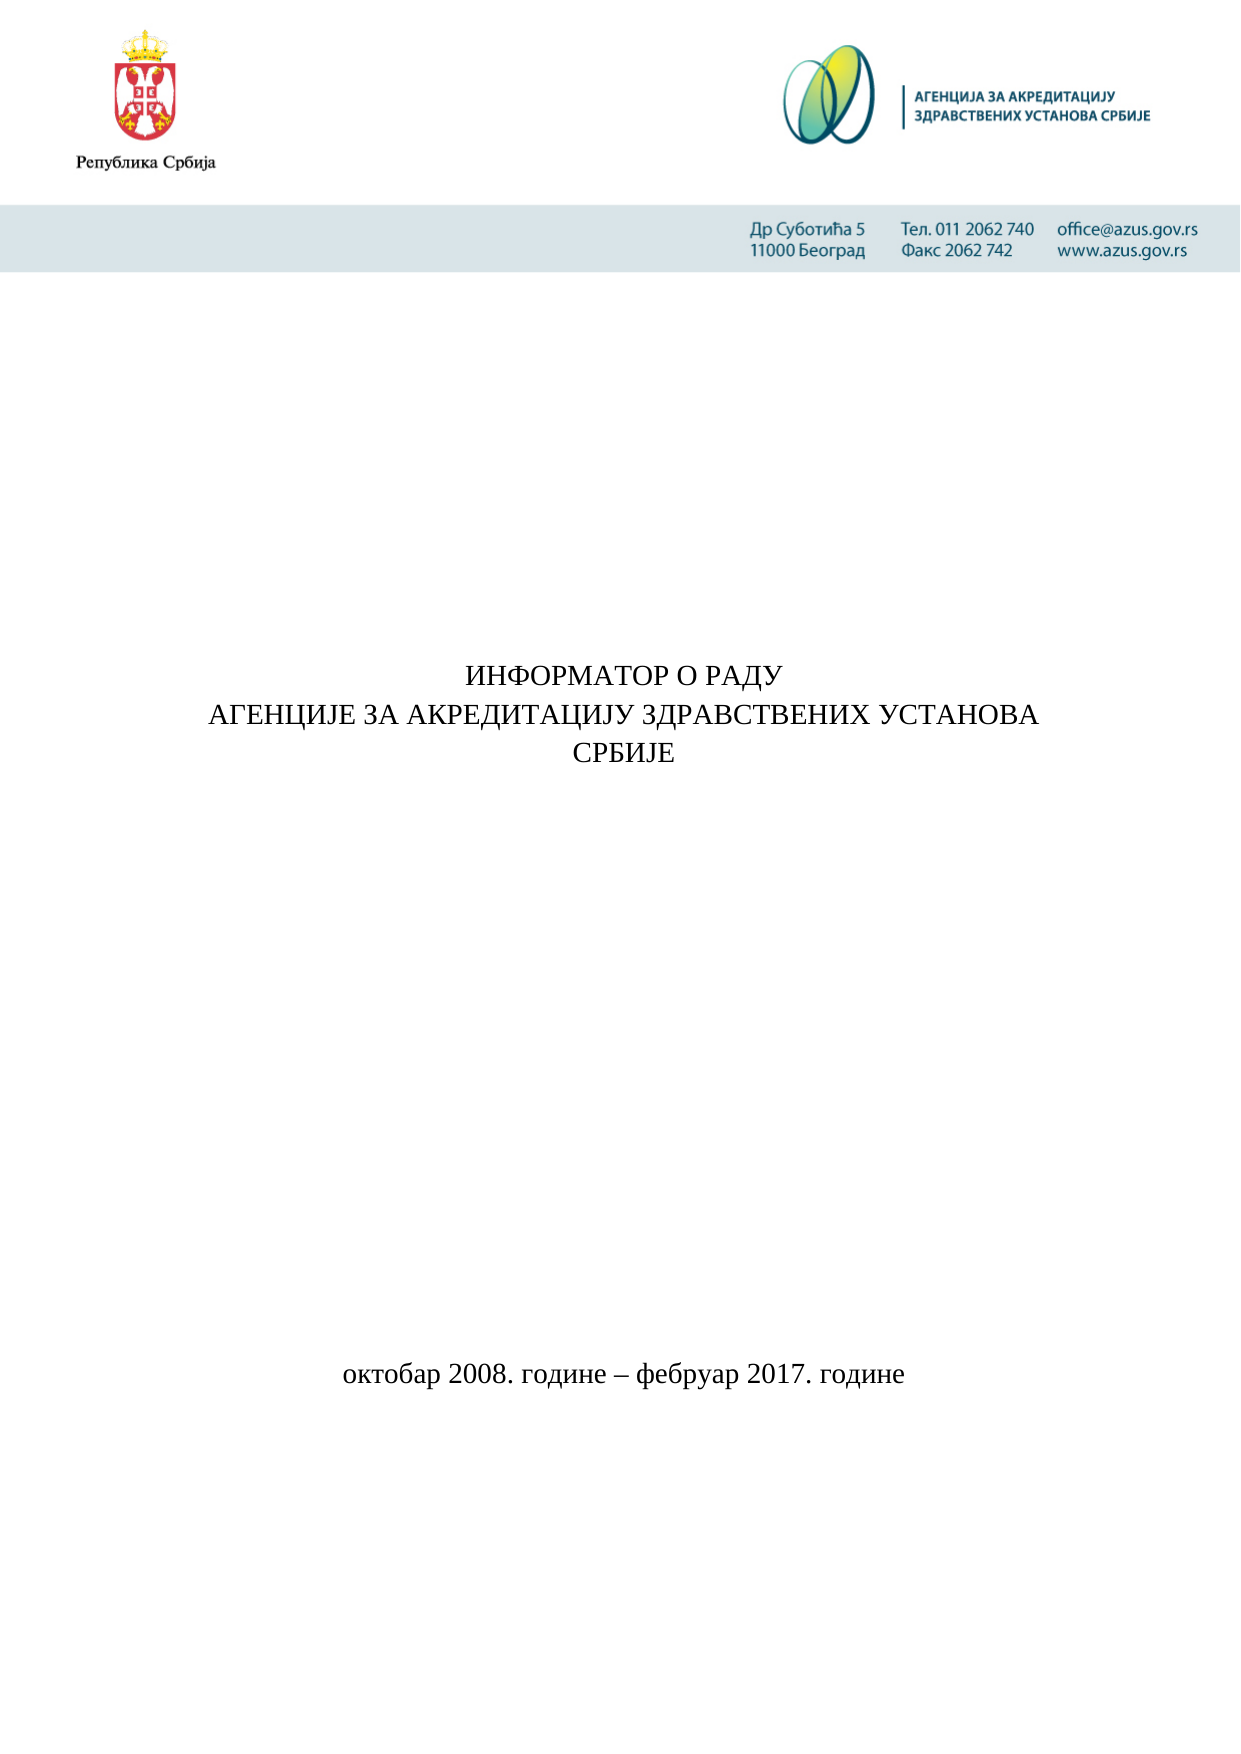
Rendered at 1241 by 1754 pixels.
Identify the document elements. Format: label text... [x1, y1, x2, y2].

text ИНФОРМАТОР О РАДУ [187, 658, 1060, 692]
picture [0, 0, 1241, 275]
text АГЕНЦИЈЕ ЗА АКРЕДИТАЦИЈУ ЗДРАВСТВЕНИХ УСТАНОВА СРБИЈЕ [187, 697, 1060, 769]
text октобар 2008. године – фебруар 2017. године [187, 1356, 1060, 1390]
